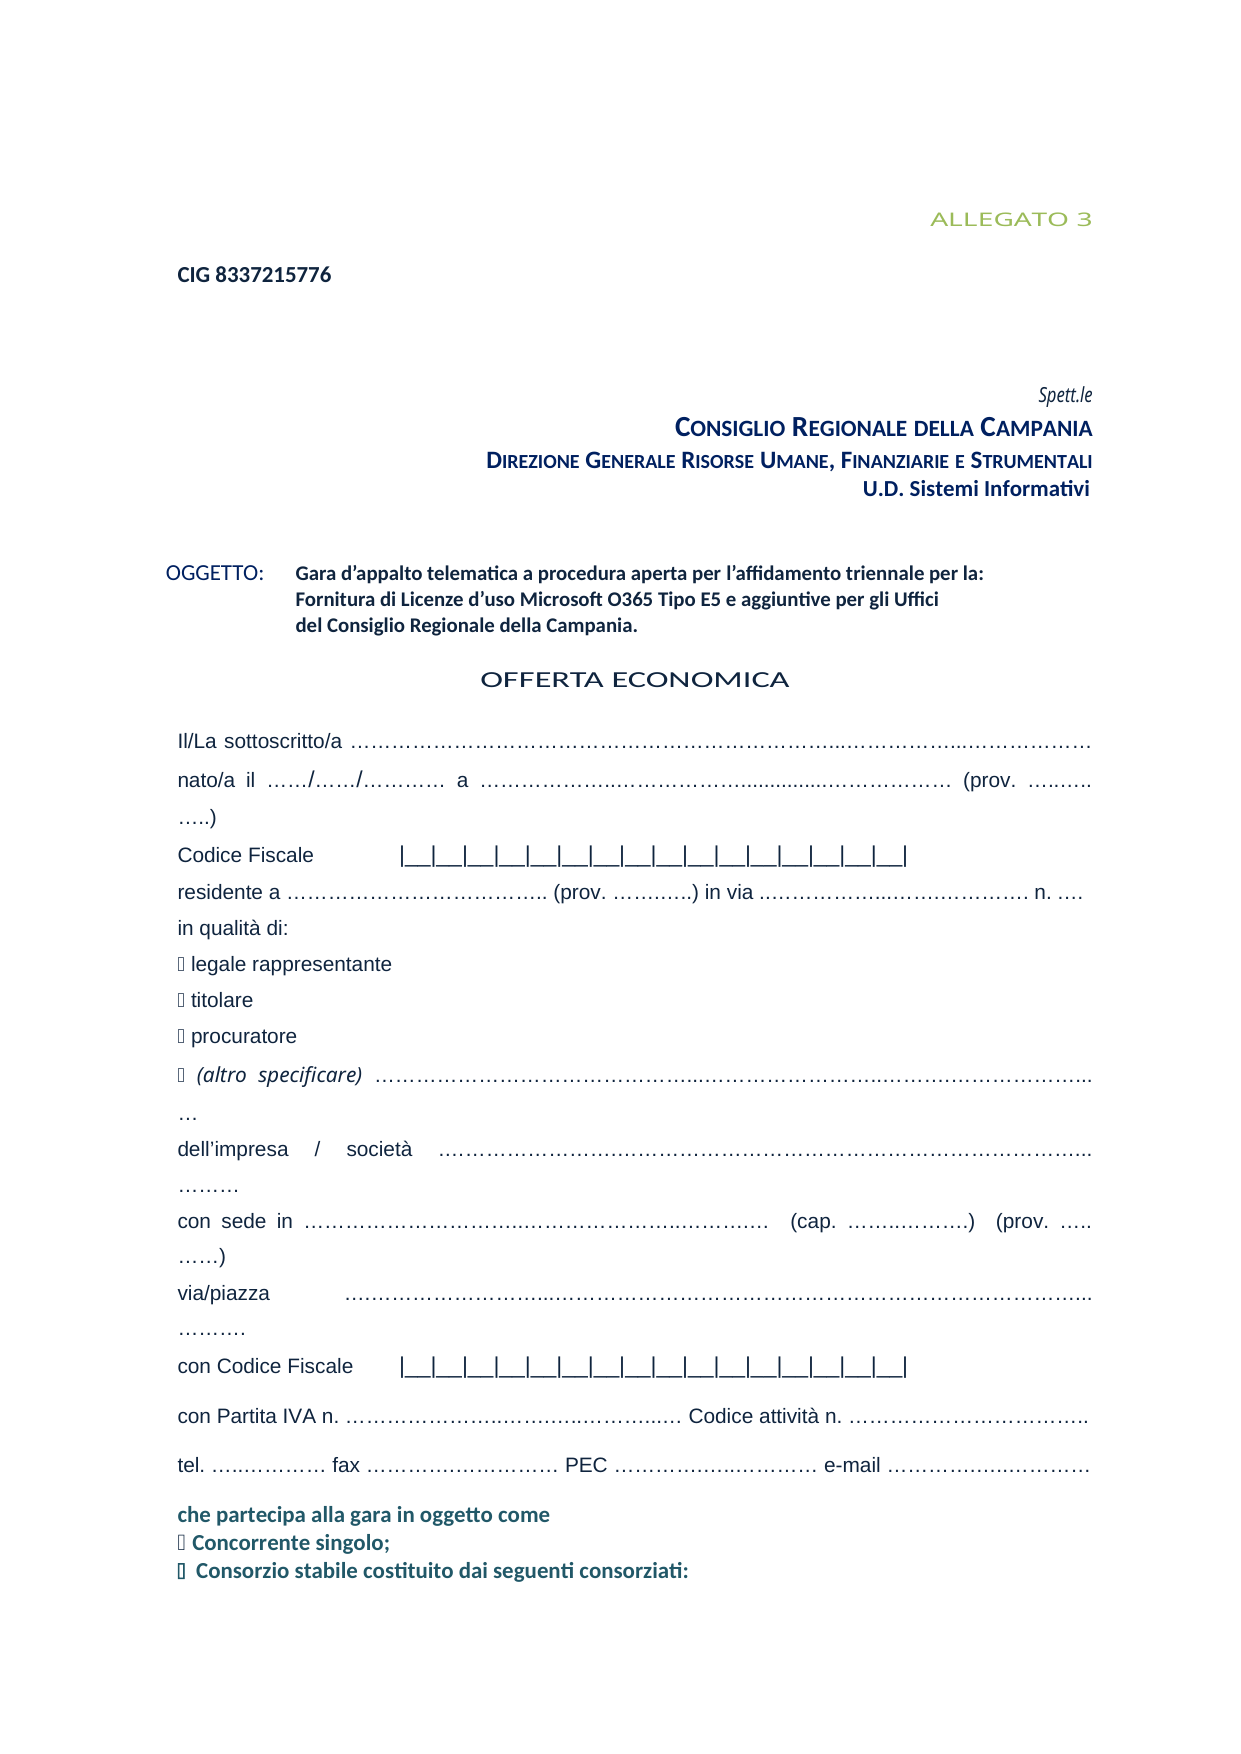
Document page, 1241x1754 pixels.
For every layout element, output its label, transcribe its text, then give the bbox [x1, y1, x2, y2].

text ALLEGATO 3 [177, 207, 1092, 232]
text del Consiglio Regionale della Campania. [166, 612, 1092, 637]
text Concorrente singolo; [177, 1528, 1092, 1556]
text Consiglio Regionale della Campania [177, 408, 1092, 444]
text con Partita IVA n. …………………..…….…..………...… Codice attività n. …………………………….. [177, 1403, 1092, 1427]
text con sede in …………………………..…………………..……….… (cap. ……..……….) (prov. …..……) [177, 1208, 1092, 1268]
text procuratore [177, 1024, 1092, 1048]
text tel. …..………… fax ………….…………… PEC ………….…..………… e-mail ………….…..………… [177, 1452, 1092, 1476]
text dell’impresa / società .…………………….…………………………………………………………...……… [177, 1137, 1092, 1196]
text Fornitura di Licenze d’uso Microsoft O365 Tipo E5 e aggiuntive per gli Uffici [166, 587, 1092, 612]
text titolare [177, 988, 1092, 1012]
text residente a ……………………………….. (prov. …….…..) in via ..……………...…….…………. n. .… [177, 880, 1092, 904]
text Spett.le [177, 380, 1092, 408]
text CIG 8337215776 [177, 260, 1092, 288]
text (altro specificare) ………………………………………...……………………..……….………………...… [177, 1060, 1092, 1124]
text Codice Fiscale |__|__|__|__|__|__|__|__|__|__|__|__|__|__|__|__| [177, 841, 1092, 867]
text Il/La sottoscritto/a ……………………………………………………………...……………...……………… nato/a il ……/……/………… a ………………..………………...............……………… (prov. …..…..…..) [177, 729, 1092, 829]
text OGGETTO: Gara d’appalto telematica a procedura aperta per l’affidamento triennale per la: [166, 558, 1092, 587]
text legale rappresentante [177, 952, 1092, 976]
text Direzione Generale Risorse Umane, Finanziarie e Strumentali [177, 444, 1092, 474]
text in qualità di: [177, 916, 1092, 940]
text via/piazza ….……………………...…………………………………………………………………...………. [177, 1280, 1092, 1340]
text U.D. Sistemi Informativi [177, 474, 1092, 502]
text con Codice Fiscale |__|__|__|__|__|__|__|__|__|__|__|__|__|__|__|__| [177, 1352, 1092, 1378]
text che partecipa alla gara in oggetto come [177, 1500, 1092, 1528]
text Consorzio stabile costituito dai seguenti consorziati: [177, 1556, 1092, 1584]
text OFFERTA ECONOMICA [177, 665, 1092, 693]
